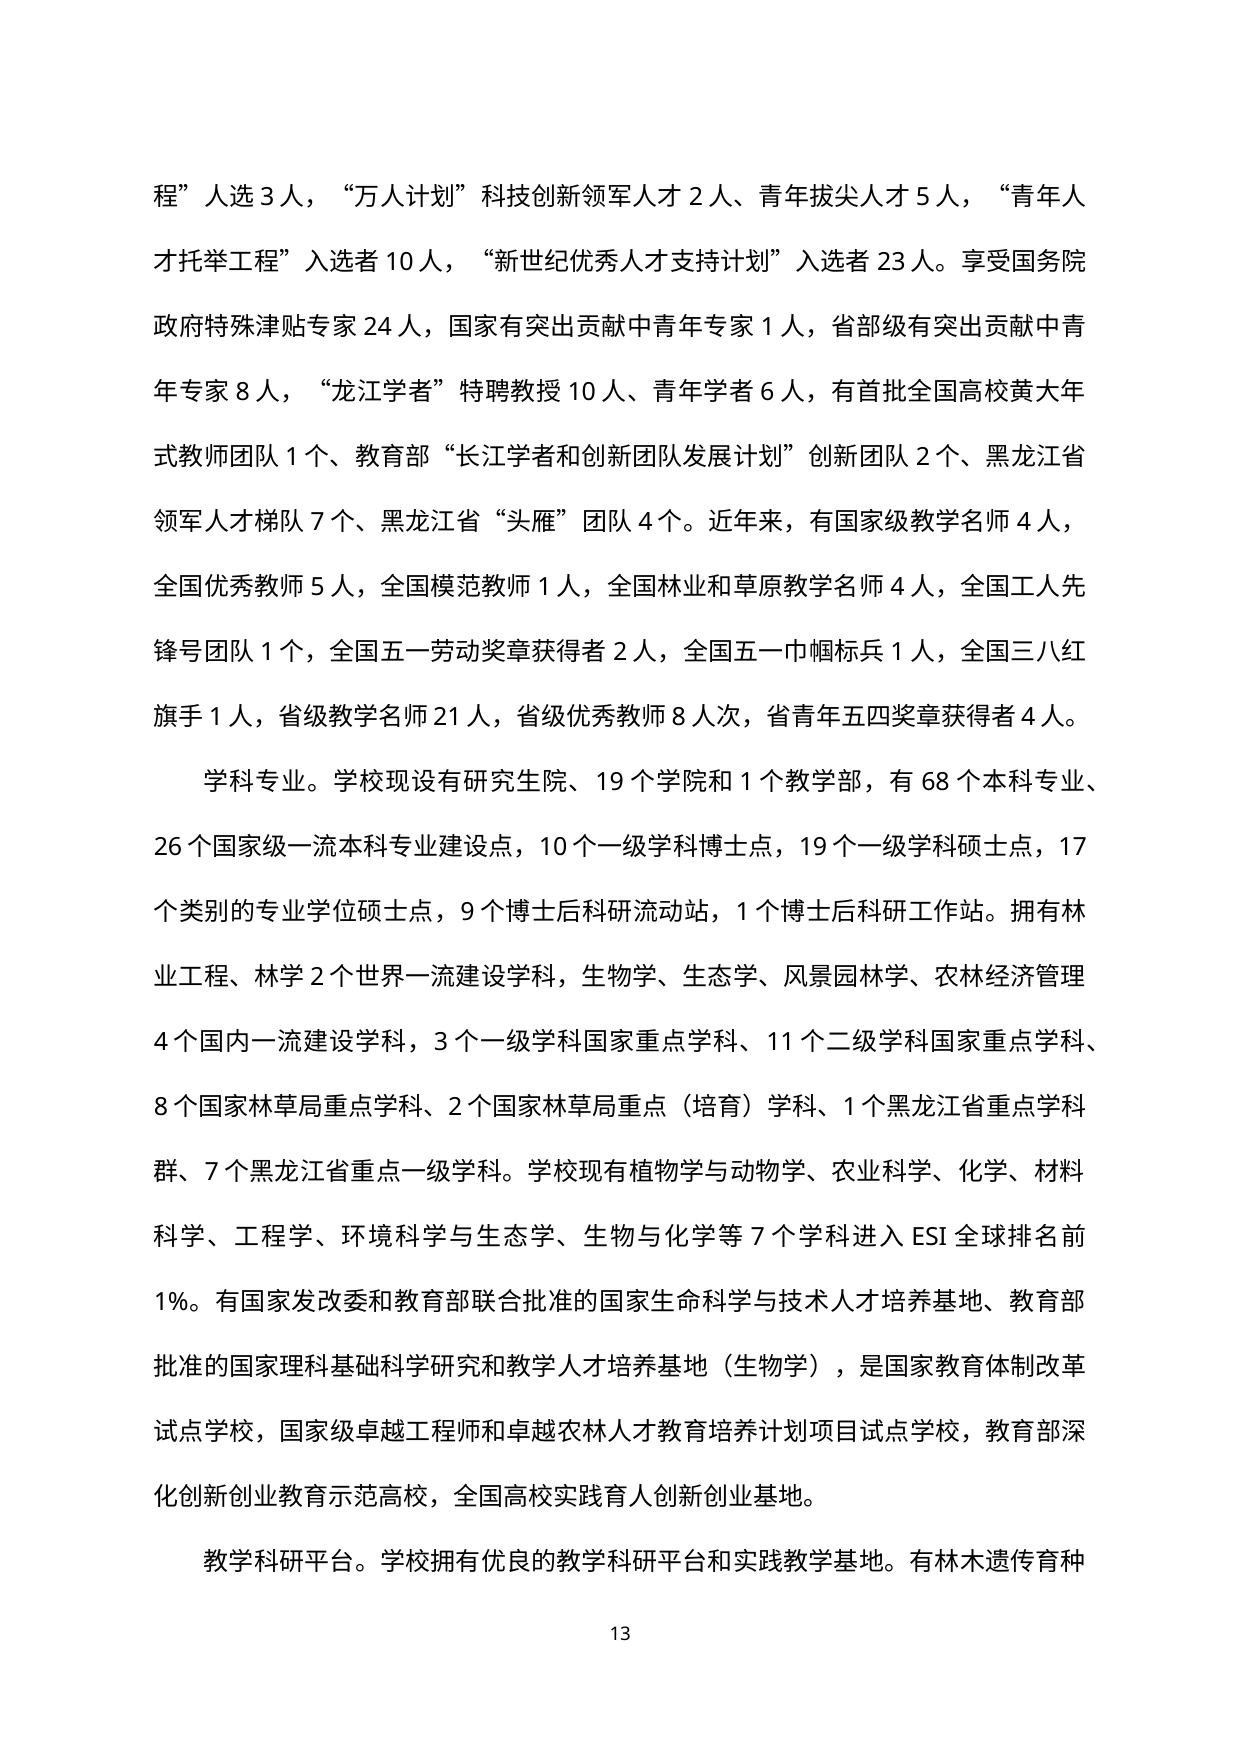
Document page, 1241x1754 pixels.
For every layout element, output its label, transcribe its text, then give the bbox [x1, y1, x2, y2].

text 学科专业。学校现设有研究生院、19个学院和1个教学部，有68个本科专业、26个国家级一流本科专业建设点，10个一级学科博士点，19个一级学科硕士点，17个类别的专业学位硕士点，9个博士后科研流动站，1个博士后科研工作站。拥有林业工程、林学2个世界一流建设学科，生物学、生态学、风景园林学、农林经济管理4个国内一流建设学科，3个一级学科国家重点学科、11个二级学科国家重点学科、8个国家林草局重点学科、2个国家林草局重点（培育）学科、1个黑龙江省重点学科群、7个黑龙江省重点一级学科。学校现有植物学与动物学、农业科学、化学、材料科学、工程学、环境科学与生态学、生物与化学等7个学科进入ESI全球排名前1%。有国家发改委和教育部联合批准的国家生命科学与技术人才培养基地、教育部批准的国家理科基础科学研究和教学人才培养基地（生物学），是国家教育体制改革试点学校，国家级卓越工程师和卓越农林人才教育培养计划项目试点学校，教育部深化创新创业教育示范高校，全国高校实践育人创新创业基地。 [153, 747, 1087, 1527]
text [153, 1527, 1087, 1592]
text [153, 162, 1087, 747]
